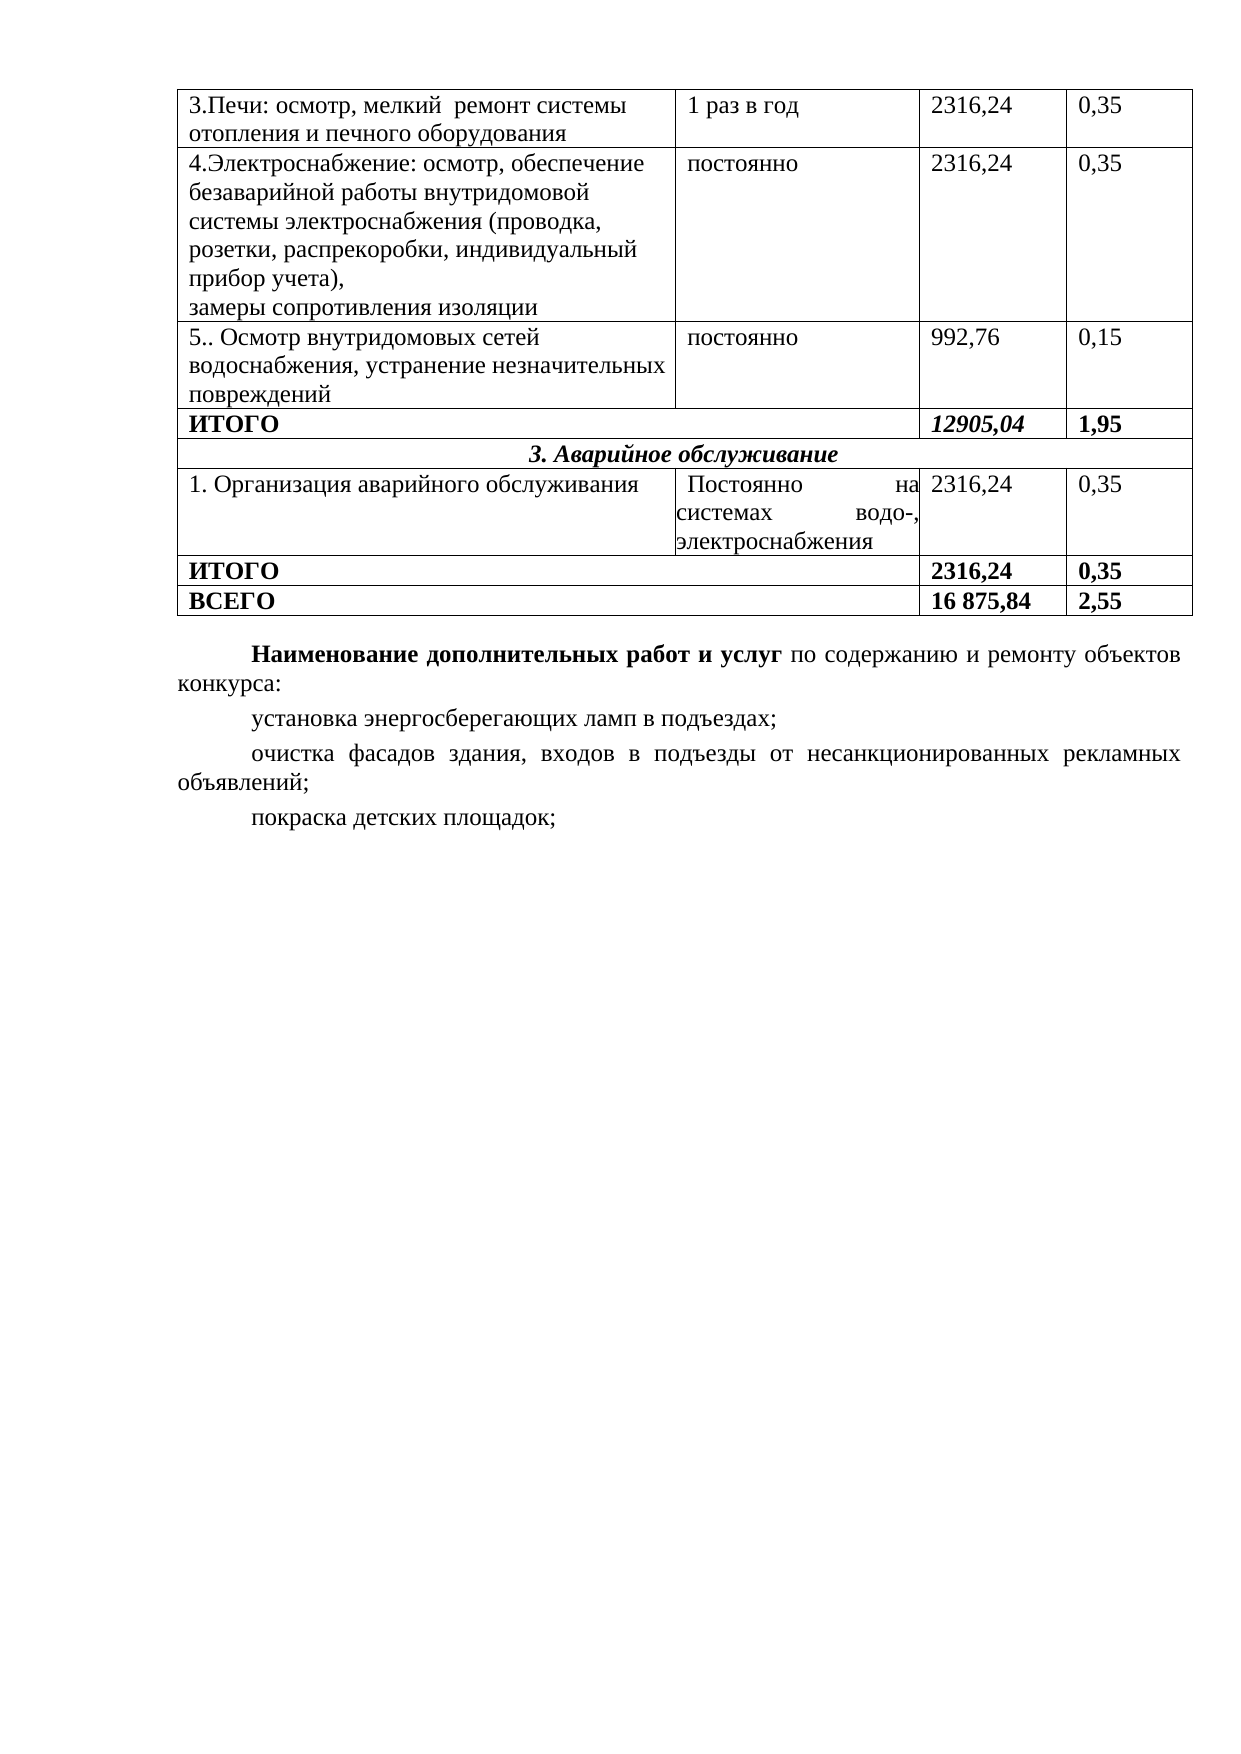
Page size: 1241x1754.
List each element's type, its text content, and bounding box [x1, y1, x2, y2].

table_cell постоянно [676, 148, 919, 321]
table_cell 2,55 [1067, 586, 1192, 614]
table_cell 16 875,84 [920, 586, 1066, 614]
table_cell 0,35 [1067, 469, 1192, 555]
text очистка фасадов здания, входов в подъезды от несанкционированных рекламных объявлений; [177, 738, 1181, 796]
text установка энергосберегающих ламп в подъездах; [177, 703, 1181, 732]
table_cell 1. Организация аварийного обслуживания [178, 469, 675, 555]
table_cell ИТОГО [178, 556, 919, 585]
table_cell 3. Аварийное обслуживание [178, 439, 1192, 468]
table_cell 4.Электроснабжение: осмотр, обеспечение безаварийной работы внутридомовой системы электроснабжения (проводка, розетки, распрекоробки, индивидуальный прибор учета), замеры сопротивления изоляции [178, 148, 675, 321]
table_cell 1,95 [1067, 409, 1192, 438]
table_cell 5.. Осмотр внутридомовых сетей водоснабжения, устранение незначительных повреждений [178, 322, 675, 408]
table_cell 1 раз в год [676, 90, 919, 147]
text Наименование дополнительных работ и услуг по содержанию и ремонту объектов конкурса: [177, 639, 1181, 697]
table_cell 0,35 [1067, 90, 1192, 147]
table_cell 2316,24 [920, 556, 1066, 585]
table_cell Постоянно на системах водо-, электроснабжения [676, 469, 919, 555]
table_cell 0,35 [1067, 148, 1192, 321]
table_cell ВСЕГО [178, 586, 919, 614]
table_cell 0,35 [1067, 556, 1192, 585]
text покраска детских площадок; [177, 802, 1181, 831]
table_cell 2316,24 [920, 148, 1066, 321]
table_cell 0,15 [1067, 322, 1192, 408]
table_cell 3.Печи: осмотр, мелкий ремонт системы отопления и печного оборудования [178, 90, 675, 147]
table_cell 2316,24 [920, 90, 1066, 147]
table_cell постоянно [676, 322, 919, 408]
table_cell 992,76 [920, 322, 1066, 408]
table_cell 2316,24 [920, 469, 1066, 555]
table_cell ИТОГО [178, 409, 919, 438]
table_cell 12905,04 [920, 409, 1066, 438]
